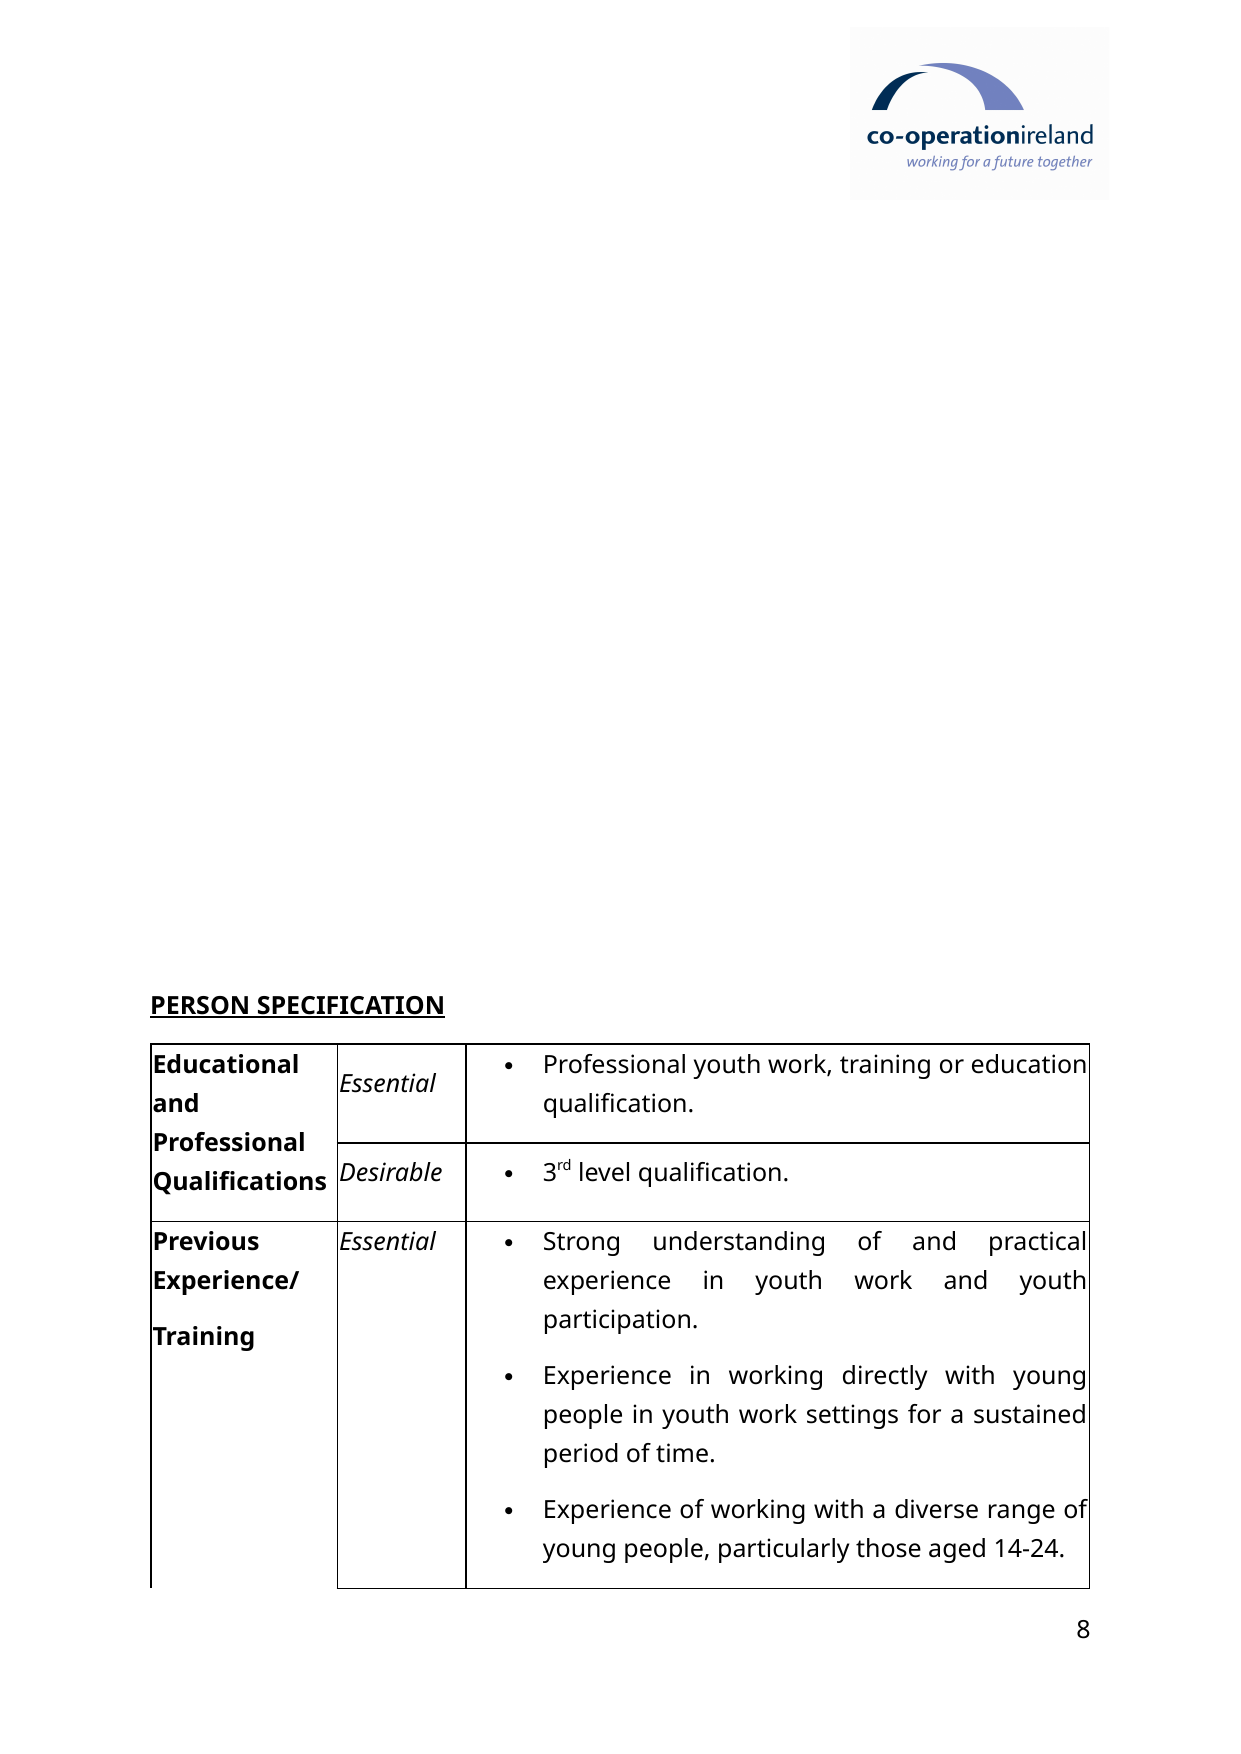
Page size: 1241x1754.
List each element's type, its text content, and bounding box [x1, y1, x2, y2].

text PERSON SPECIFICATION [150, 987, 1090, 1022]
picture [850, 27, 1110, 200]
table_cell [152, 1222, 337, 1588]
table_cell Desirable [338, 1144, 465, 1221]
table_cell 3rd level qualification. [467, 1144, 1089, 1221]
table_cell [467, 1222, 1089, 1588]
table_header Professional youth work, training or education qualification. [467, 1045, 1089, 1142]
table_header Educational and Professional Qualifications [152, 1045, 337, 1221]
table_cell Essential [338, 1222, 465, 1588]
table_header Essential [338, 1045, 465, 1142]
